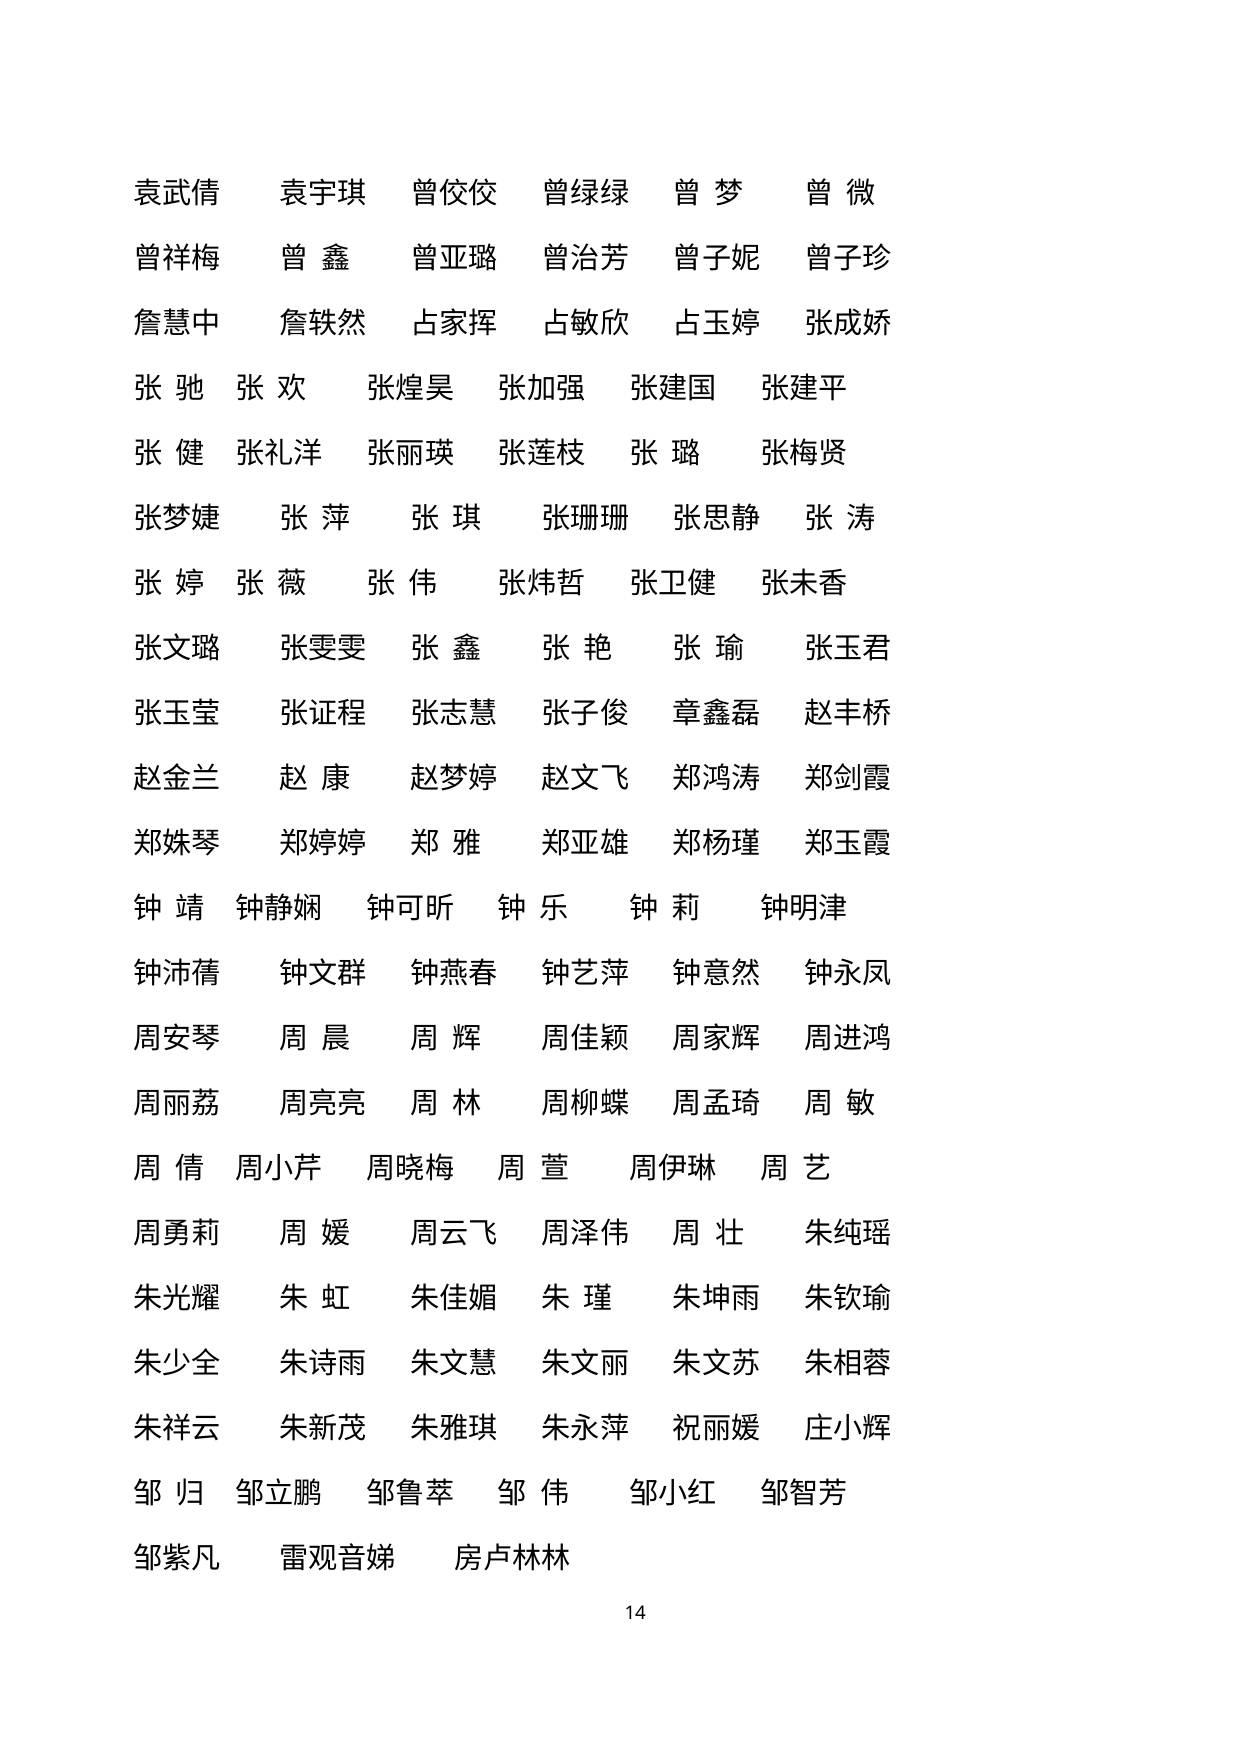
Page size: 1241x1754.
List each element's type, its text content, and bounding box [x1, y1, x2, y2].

text 张 驰 张 欢 张煌昊 张加强 张建国 张建平 [133, 354, 1100, 419]
text 周勇莉 周 媛 周云飞 周泽伟 周 壮 朱纯瑶 [133, 1199, 1100, 1264]
text 朱少全 朱诗雨 朱文慧 朱文丽 朱文苏 朱相蓉 [133, 1329, 1100, 1394]
text 邹紫凡 雷观音娣 房卢林林 [133, 1524, 1100, 1589]
text 周安琴 周 晨 周 辉 周佳颖 周家辉 周进鸿 [133, 1004, 1100, 1069]
text 袁武倩 袁宇琪 曾佼佼 曾绿绿 曾 梦 曾 微 [133, 159, 1100, 224]
text 曾祥梅 曾 鑫 曾亚璐 曾治芳 曾子妮 曾子珍 [133, 224, 1100, 289]
text 张 健 张礼洋 张丽瑛 张莲枝 张 璐 张梅贤 [133, 419, 1100, 484]
text 张梦婕 张 萍 张 琪 张珊珊 张思静 张 涛 [133, 484, 1100, 549]
text 朱祥云 朱新茂 朱雅琪 朱永萍 祝丽媛 庄小辉 [133, 1394, 1100, 1459]
text 郑姝琴 郑婷婷 郑 雅 郑亚雄 郑杨瑾 郑玉霞 [133, 809, 1100, 874]
text 周 倩 周小芹 周晓梅 周 萱 周伊琳 周 艺 [133, 1134, 1100, 1199]
text 张文璐 张雯雯 张 鑫 张 艳 张 瑜 张玉君 [133, 614, 1100, 679]
text 邹 归 邹立鹏 邹鲁萃 邹 伟 邹小红 邹智芳 [133, 1459, 1100, 1524]
text 赵金兰 赵 康 赵梦婷 赵文飞 郑鸿涛 郑剑霞 [133, 744, 1100, 809]
text 钟沛蒨 钟文群 钟燕春 钟艺萍 钟意然 钟永凤 [133, 939, 1100, 1004]
text 朱光耀 朱 虹 朱佳媚 朱 瑾 朱坤雨 朱钦瑜 [133, 1264, 1100, 1329]
text 詹慧中 詹轶然 占家挥 占敏欣 占玉婷 张成娇 [133, 289, 1100, 354]
text 钟 靖 钟静娴 钟可昕 钟 乐 钟 莉 钟明津 [133, 874, 1100, 939]
text 张 婷 张 薇 张 伟 张炜哲 张卫健 张未香 [133, 549, 1100, 614]
text 周丽荔 周亮亮 周 林 周柳蝶 周孟琦 周 敏 [133, 1069, 1100, 1134]
text 张玉莹 张证程 张志慧 张子俊 章鑫磊 赵丰桥 [133, 679, 1100, 744]
